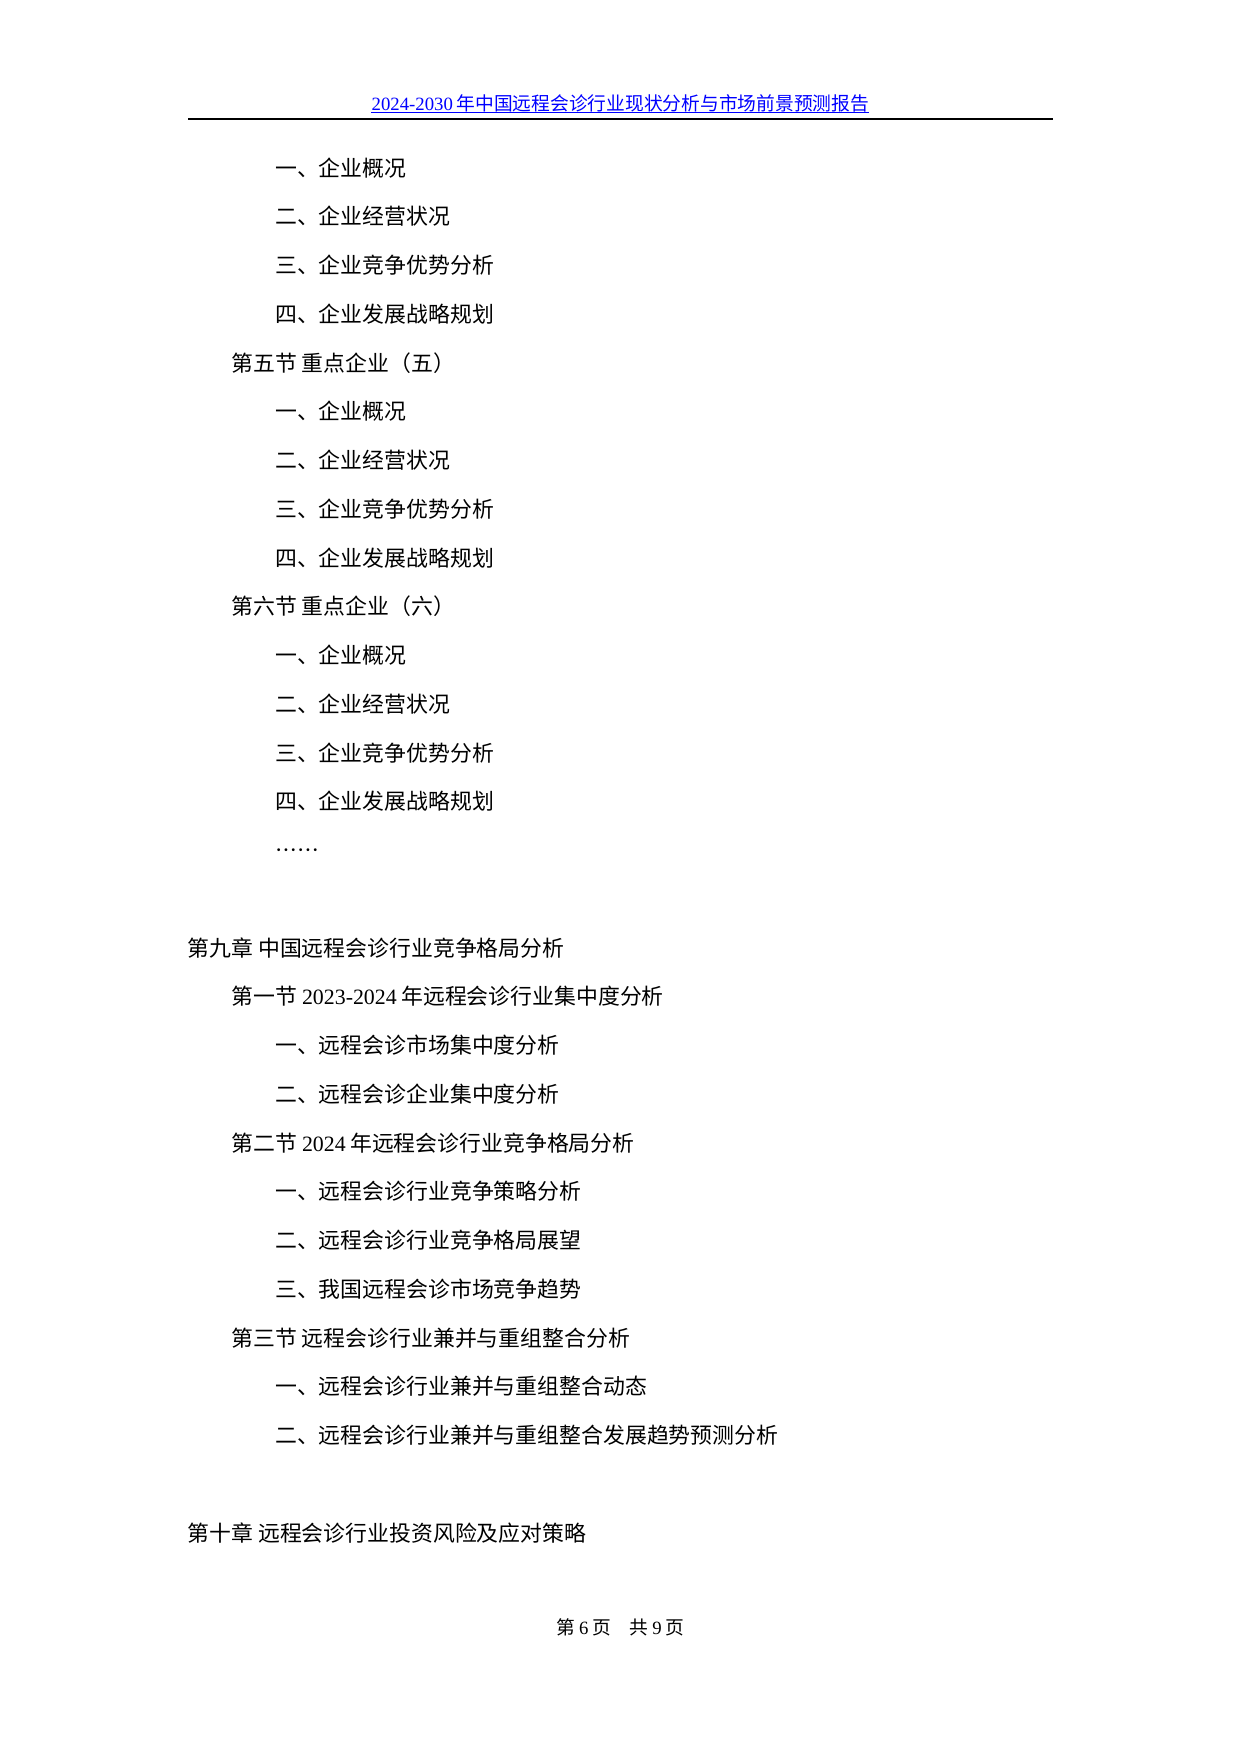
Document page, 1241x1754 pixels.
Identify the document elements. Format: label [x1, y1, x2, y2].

text [187, 150, 1053, 1548]
